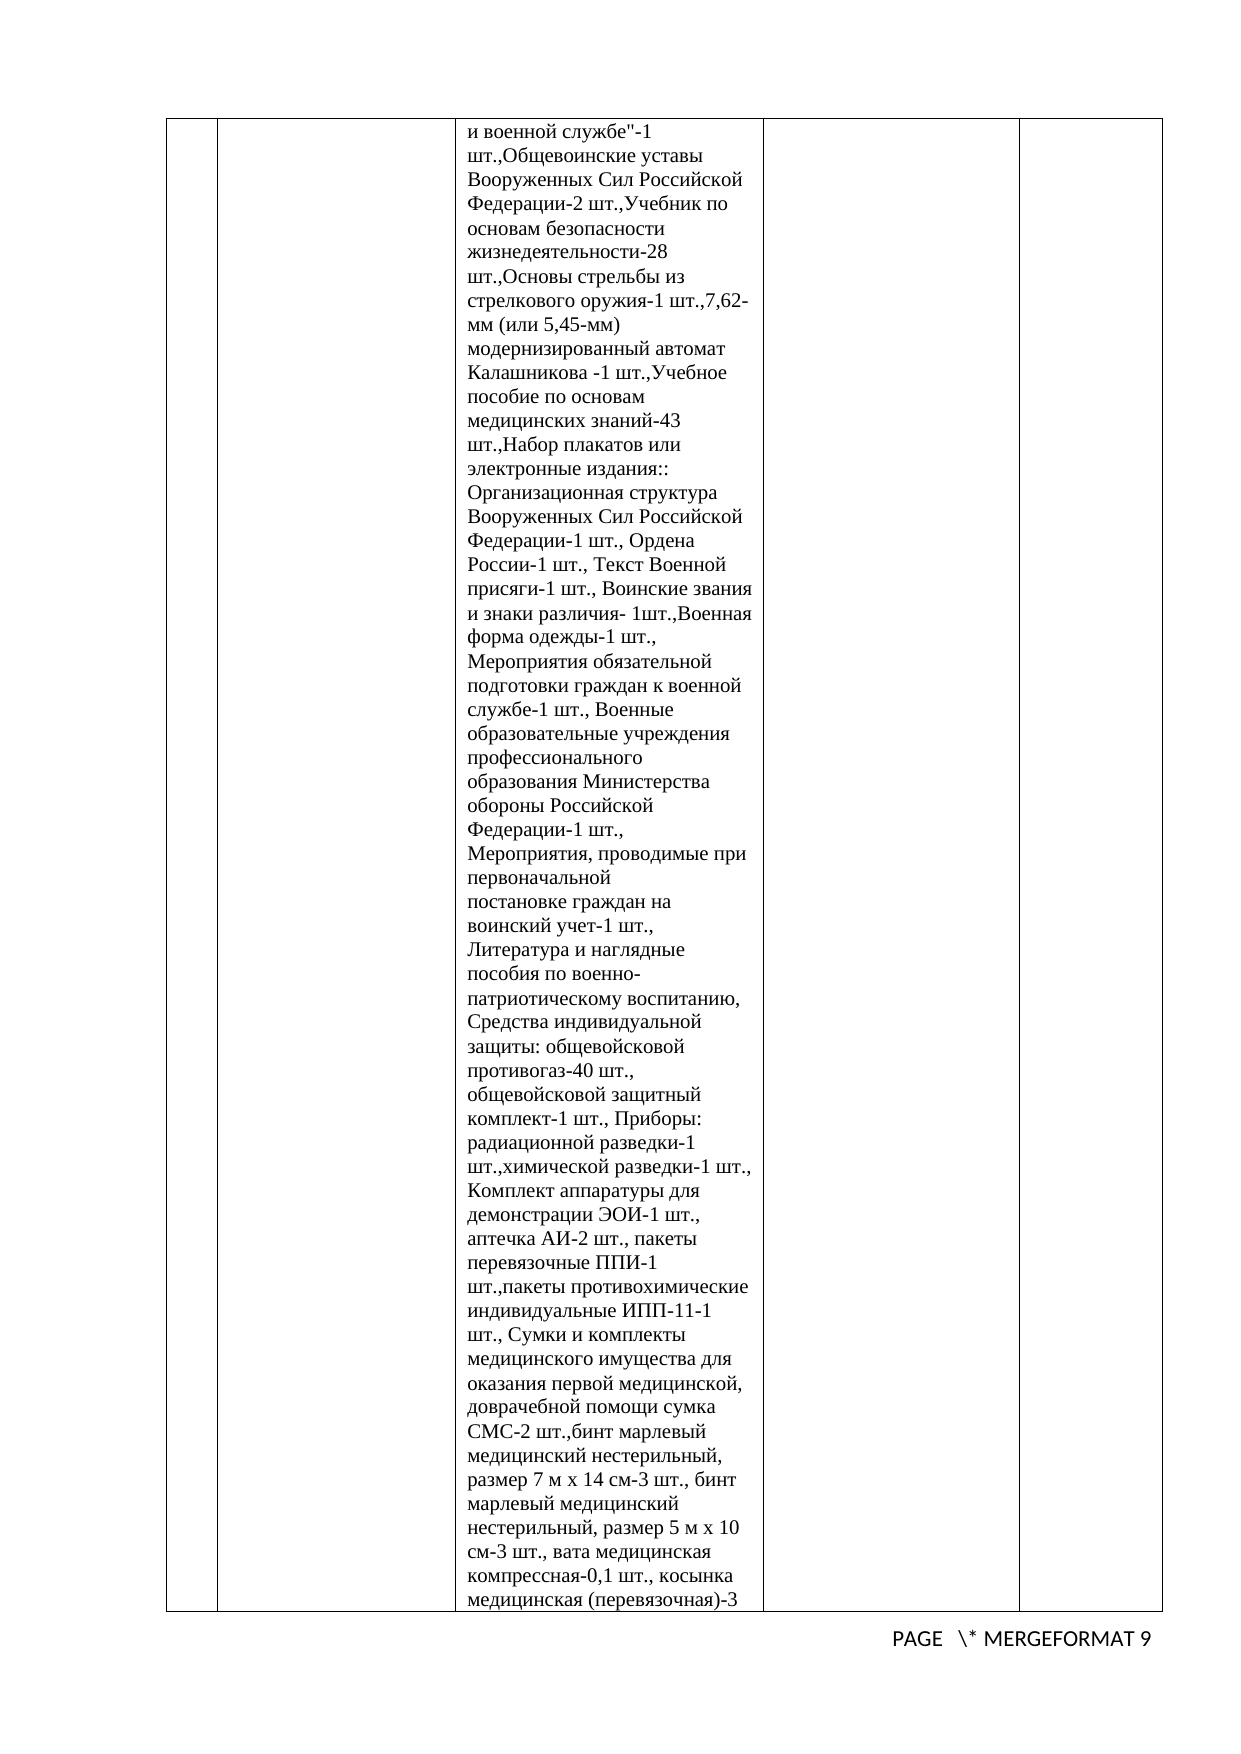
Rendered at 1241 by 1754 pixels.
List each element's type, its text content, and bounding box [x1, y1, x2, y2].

table_cell 6 [167, 119, 217, 1611]
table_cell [1020, 119, 1162, 1611]
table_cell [218, 119, 455, 1611]
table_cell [764, 119, 1019, 1611]
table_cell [456, 119, 763, 1611]
